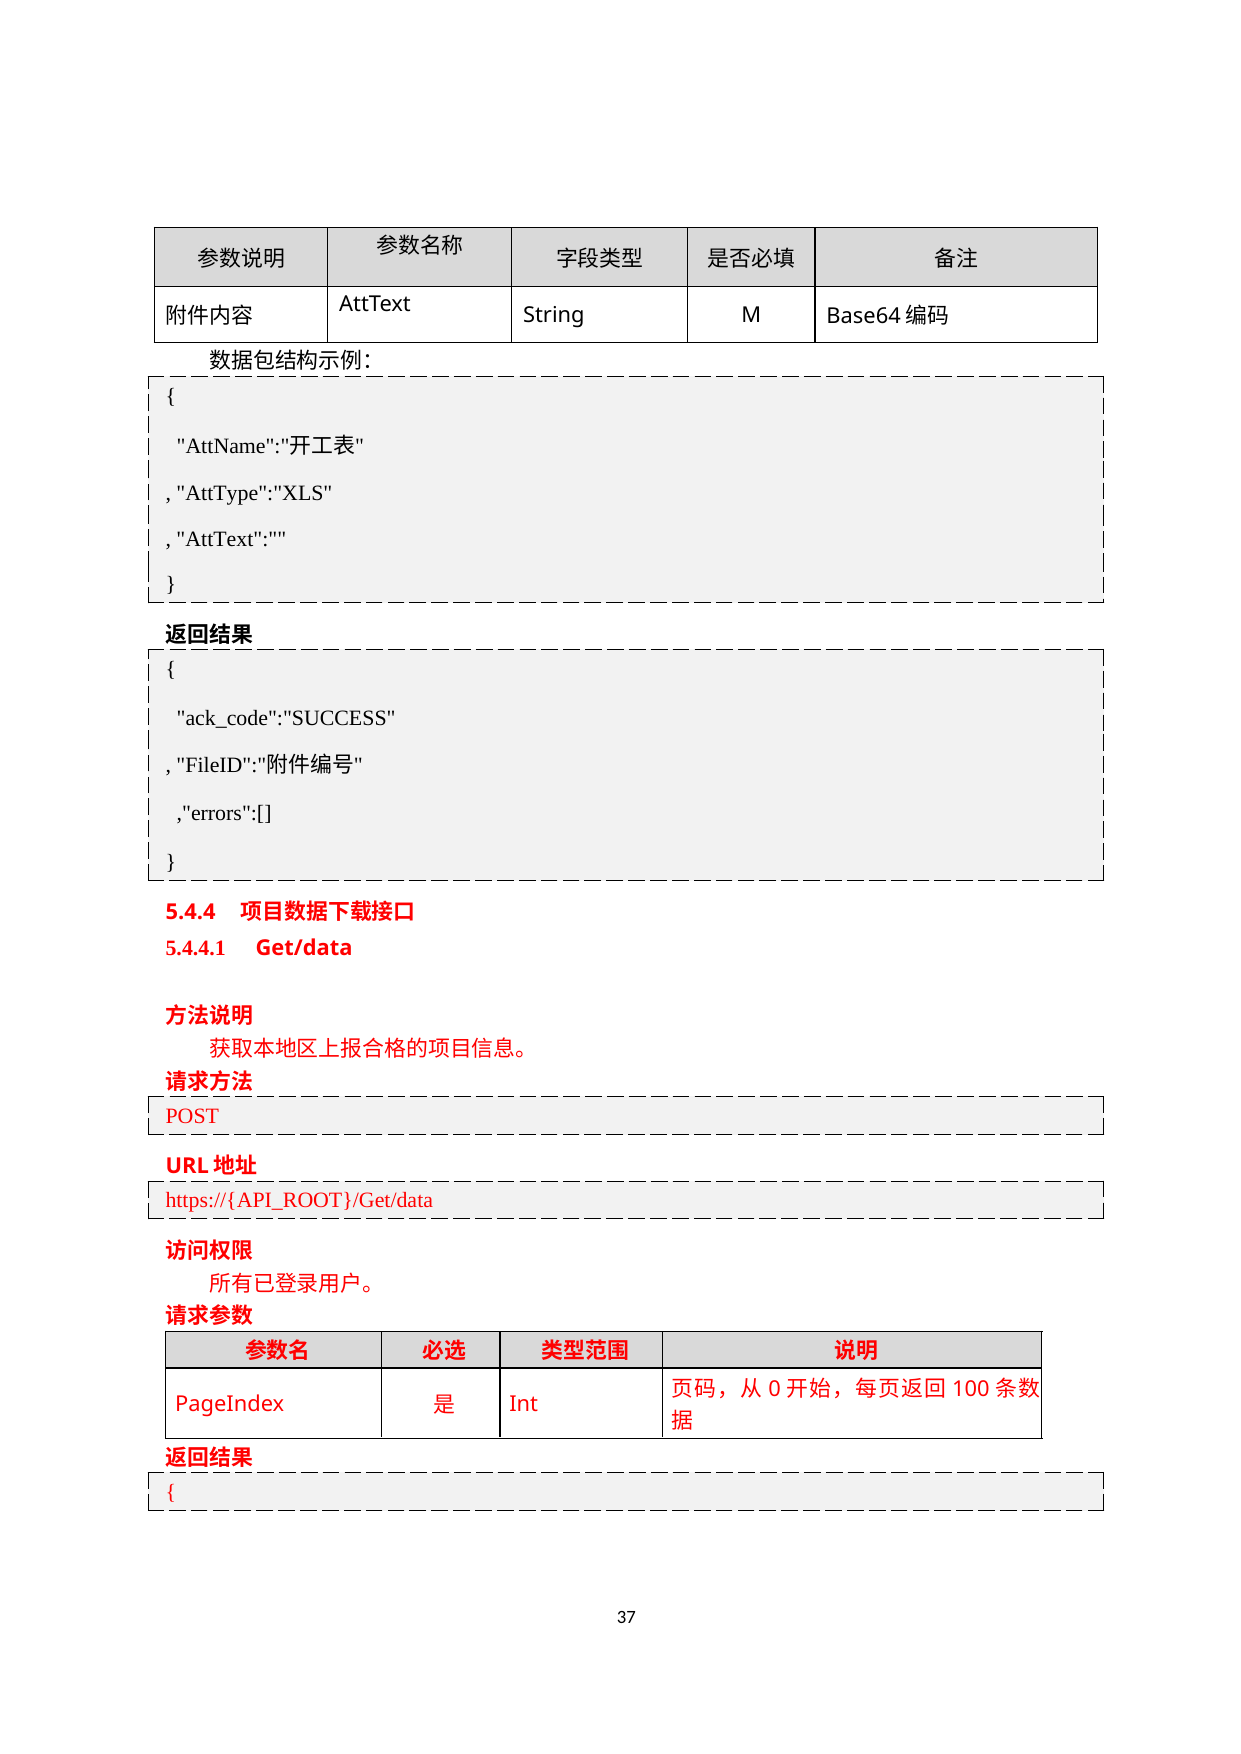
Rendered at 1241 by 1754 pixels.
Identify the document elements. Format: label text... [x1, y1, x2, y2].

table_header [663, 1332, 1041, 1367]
text 返回结果 [165, 616, 1087, 649]
text , "FileID":"附件编号" ,"errors":[] } [148, 743, 1104, 881]
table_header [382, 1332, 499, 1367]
text 方法说明 [165, 998, 1087, 1030]
text 所有已登录用户。 [165, 1265, 1087, 1298]
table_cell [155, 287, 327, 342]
text 访问权限 [165, 1232, 1087, 1265]
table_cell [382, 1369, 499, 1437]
text { "ack_code":"SUCCESS" [148, 649, 1104, 734]
subtitle 项目数据下载接口 [165, 893, 1087, 926]
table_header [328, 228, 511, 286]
subtitle Get/data [165, 931, 1087, 963]
text POST [148, 1096, 1104, 1135]
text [148, 1472, 1104, 1511]
text 请求参数 [165, 1298, 1087, 1331]
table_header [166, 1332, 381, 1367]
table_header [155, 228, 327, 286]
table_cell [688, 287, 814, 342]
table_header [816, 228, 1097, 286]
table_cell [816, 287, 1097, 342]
text 获取本地区上报合格的项目信息。 [165, 1030, 1087, 1063]
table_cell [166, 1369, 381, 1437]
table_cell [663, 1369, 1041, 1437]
text https://{API_ROOT}/Get/data [148, 1181, 1104, 1219]
text } [148, 564, 1104, 603]
text , "AttType":"XLS" [148, 473, 1104, 509]
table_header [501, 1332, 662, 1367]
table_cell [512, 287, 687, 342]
text URL地址 [165, 1148, 1087, 1181]
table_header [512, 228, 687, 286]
text 请求方法 [165, 1063, 1087, 1096]
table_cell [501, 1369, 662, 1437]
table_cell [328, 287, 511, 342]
text , "AttText":"" [148, 519, 1104, 555]
text { "AttName":"开工表" [148, 376, 1104, 461]
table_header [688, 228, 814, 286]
text 返回结果 [165, 1439, 1087, 1472]
text 数据包结构示例： [165, 343, 1087, 376]
